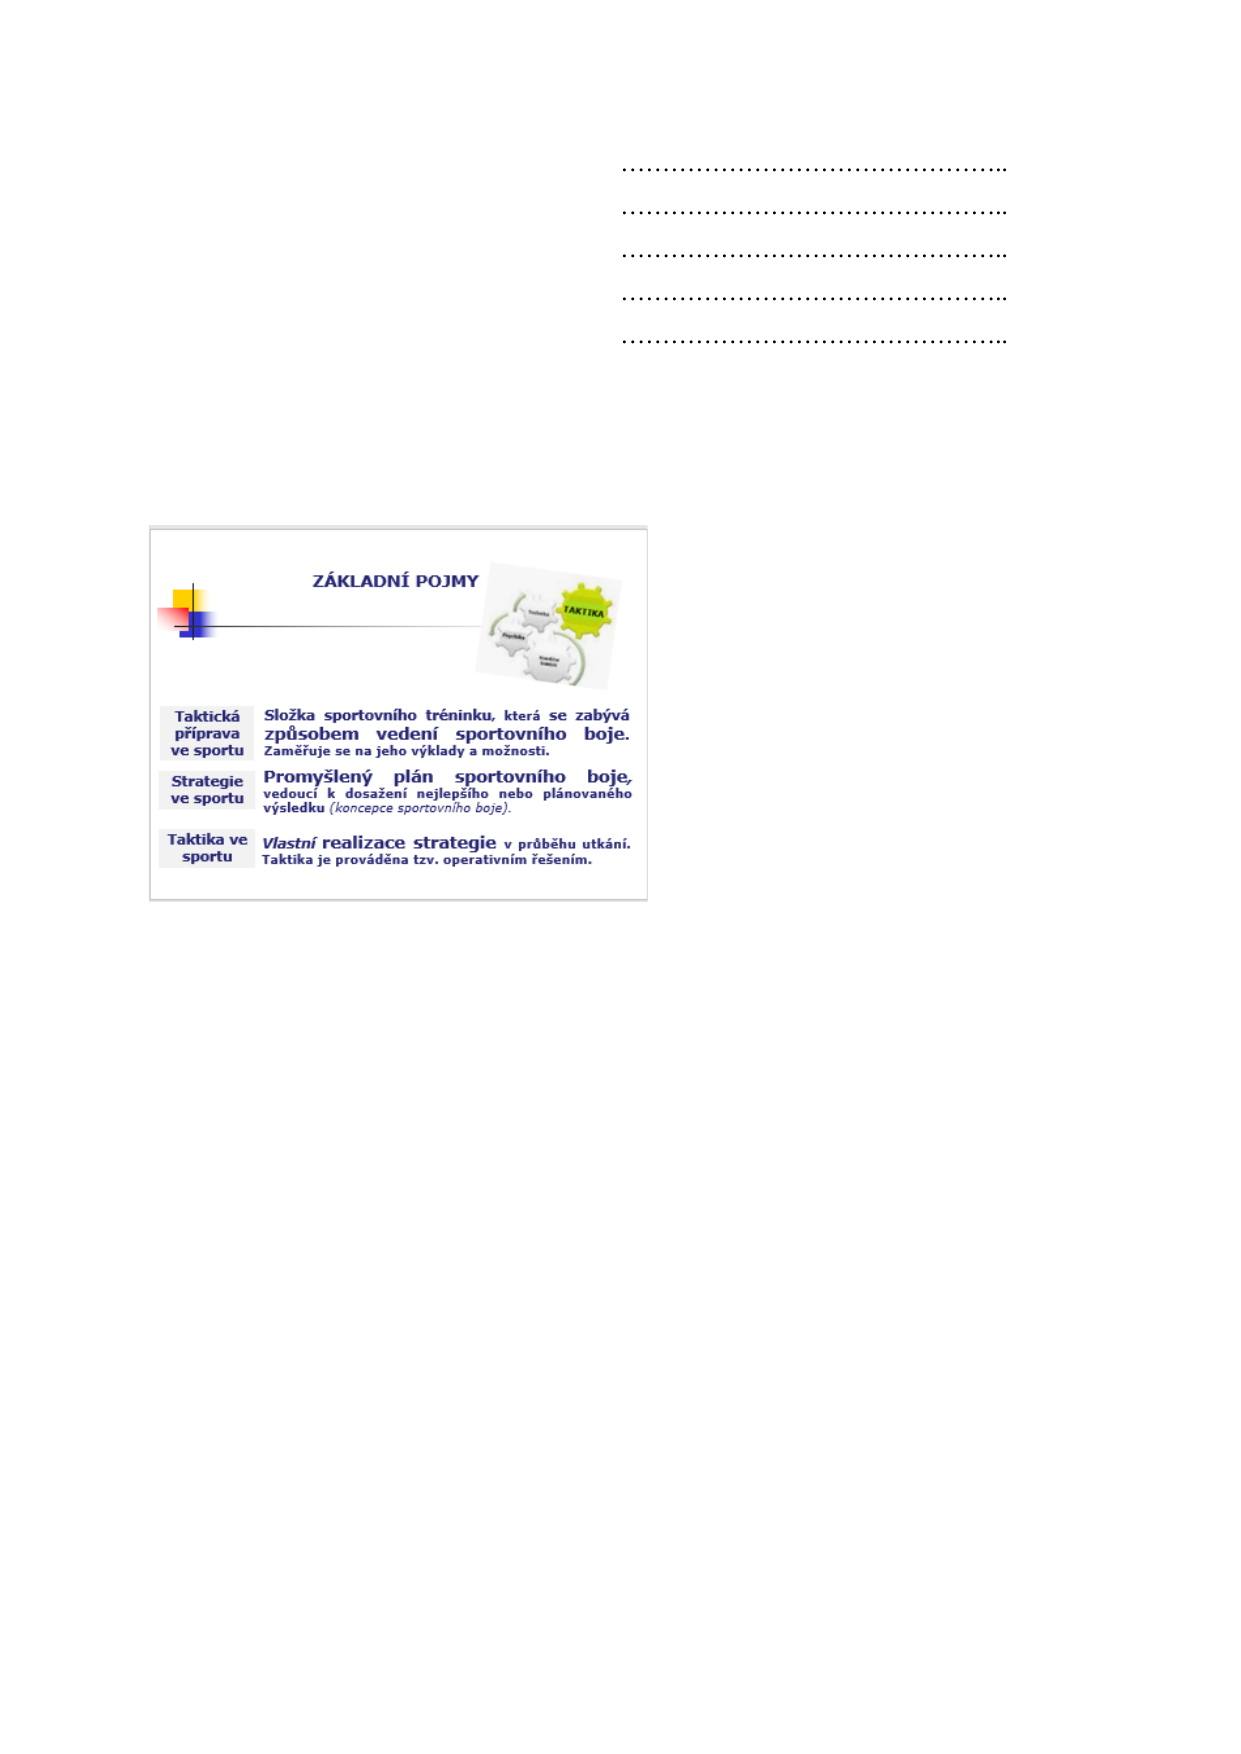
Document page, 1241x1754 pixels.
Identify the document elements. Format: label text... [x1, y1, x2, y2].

text ……………………………………….. [620, 148, 1093, 176]
text ……………………………………….. [620, 234, 1093, 263]
picture [147, 525, 647, 900]
text ……………………………………….. [620, 320, 1093, 349]
text ……………………………………….. [620, 277, 1093, 306]
text ……………………………………….. [620, 191, 1093, 219]
